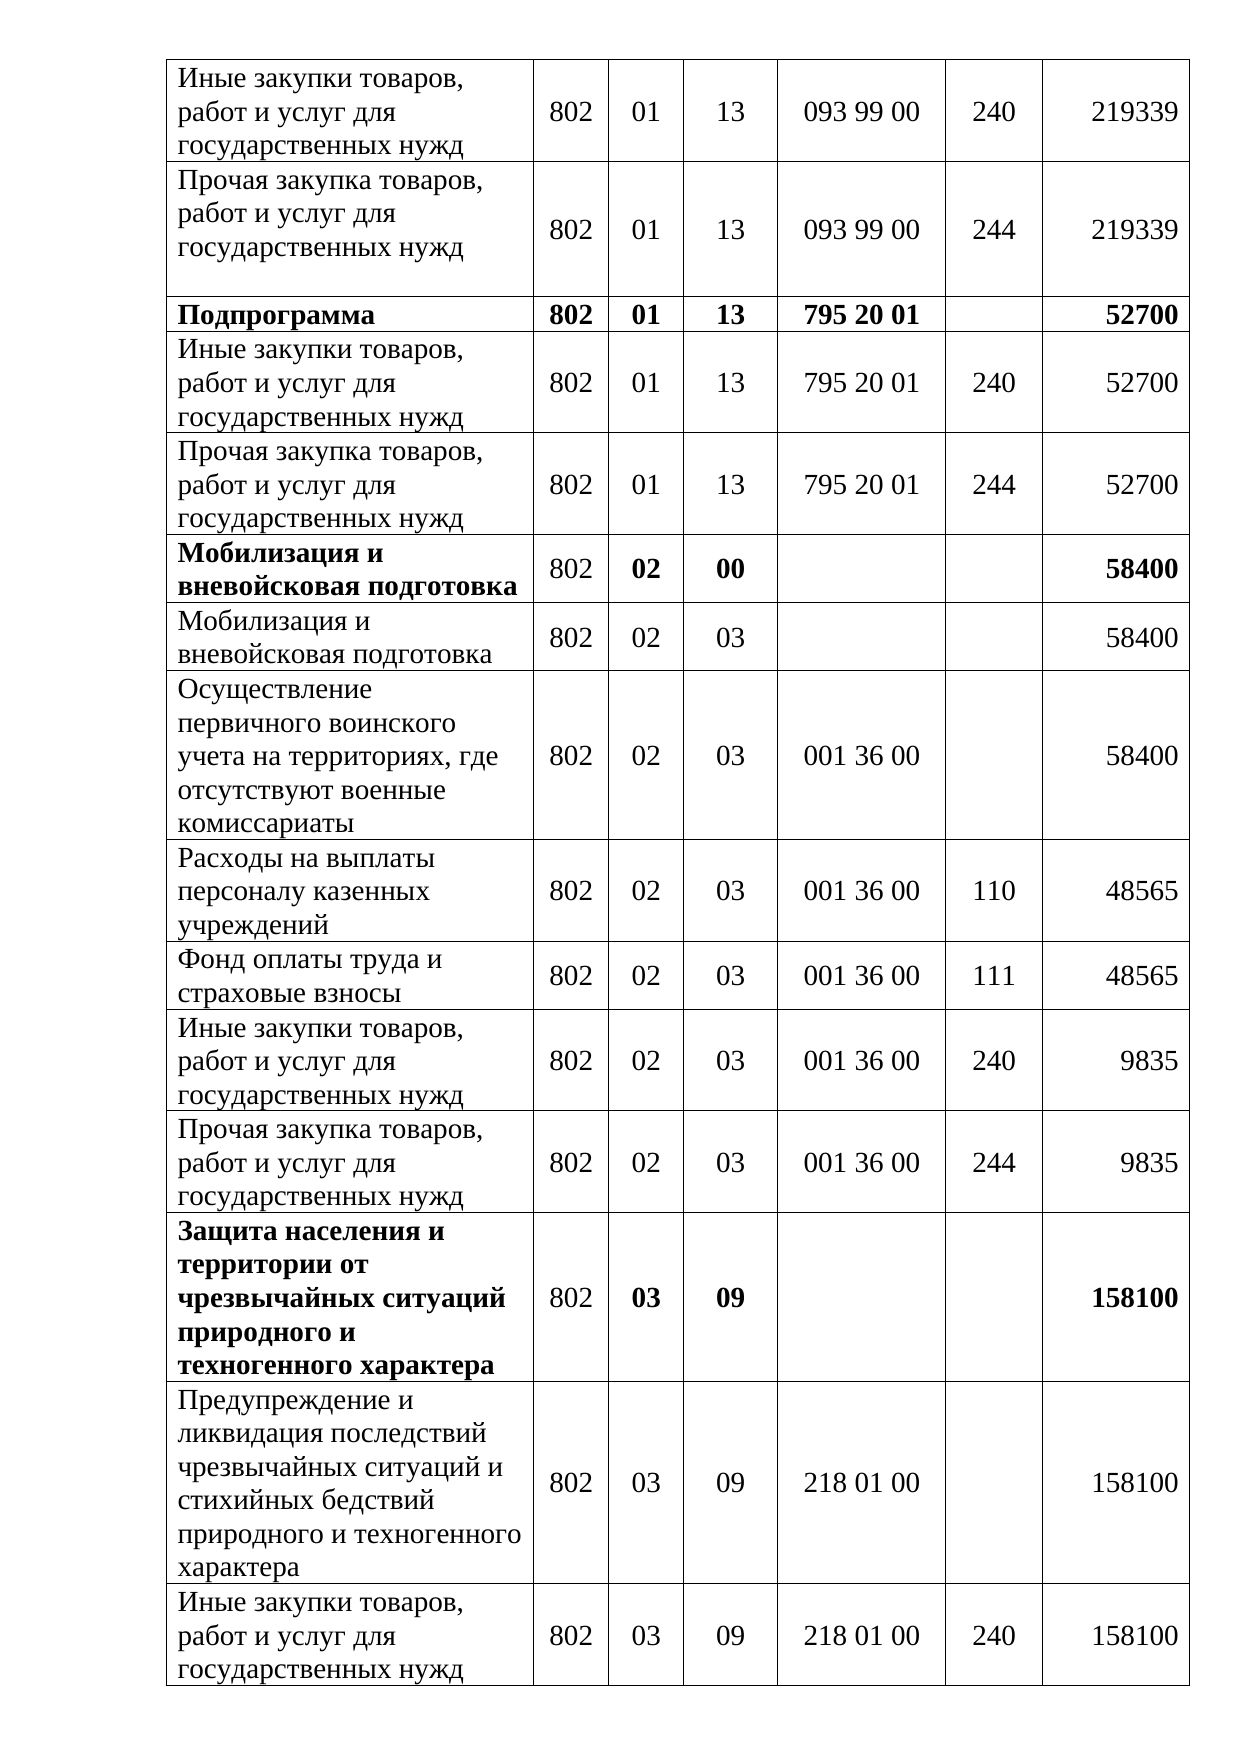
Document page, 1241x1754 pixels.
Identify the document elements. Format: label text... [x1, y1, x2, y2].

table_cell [167, 1584, 533, 1685]
table_cell 802 [534, 162, 608, 296]
table_cell 01 [609, 297, 683, 331]
table_cell [946, 535, 1042, 602]
table_cell 02 [609, 671, 683, 839]
table_cell Предупреждение и ликвидация последствий чрезвычайных ситуаций и стихийных бедствий природного и техногенного характера [167, 1382, 533, 1583]
table_cell Фонд оплаты труда и страховые взносы [167, 942, 533, 1009]
table_cell 802 [534, 942, 608, 1009]
table_cell 802 [534, 840, 608, 941]
table_cell 48565 [1043, 942, 1189, 1009]
table_cell 795 20 01 [778, 297, 945, 331]
table_cell 802 [534, 332, 608, 432]
table_cell 13 [684, 60, 777, 161]
table_cell [946, 1382, 1042, 1583]
table_cell 03 [684, 840, 777, 941]
table_cell Иные закупки товаров, работ и услуг для государственных нужд [167, 332, 533, 432]
table_cell 13 [684, 297, 777, 331]
table_cell 001 36 00 [778, 840, 945, 941]
table_cell 802 [534, 603, 608, 670]
table_cell 802 [534, 671, 608, 839]
table_cell 244 [946, 162, 1042, 296]
table_cell 09 [684, 1584, 777, 1685]
table_cell [778, 603, 945, 670]
table_cell 52700 [1043, 297, 1189, 331]
table_cell 802 [534, 297, 608, 331]
table_cell 00 [684, 535, 777, 602]
table_cell 03 [684, 603, 777, 670]
table_cell 244 [946, 1111, 1042, 1212]
table_cell 52700 [1043, 433, 1189, 534]
table_cell 02 [609, 1010, 683, 1110]
table_cell 01 [609, 60, 683, 161]
table_cell 03 [684, 1010, 777, 1110]
table_cell 13 [684, 162, 777, 296]
table_cell Защита населения и территории от чрезвычайных ситуаций природного и техногенного характера [167, 1213, 533, 1381]
table_cell 219339 [1043, 60, 1189, 161]
table_cell Прочая закупка товаров, работ и услуг для государственных нужд [167, 162, 533, 296]
table_cell 802 [534, 535, 608, 602]
table_cell 02 [609, 1111, 683, 1212]
table_cell 093 99 00 [778, 60, 945, 161]
table_cell 03 [609, 1213, 683, 1381]
table_cell Прочая закупка товаров, работ и услуг для государственных нужд [167, 1111, 533, 1212]
table_cell 03 [684, 671, 777, 839]
table_cell 093 99 00 [778, 162, 945, 296]
table_cell 01 [609, 332, 683, 432]
table_cell 795 20 01 [778, 433, 945, 534]
table_cell [946, 603, 1042, 670]
table_cell 09 [684, 1213, 777, 1381]
table_cell 52700 [1043, 332, 1189, 432]
table_cell 802 [534, 60, 608, 161]
table_cell 802 [534, 1584, 608, 1685]
table_cell 03 [609, 1584, 683, 1685]
table_cell 58400 [1043, 535, 1189, 602]
table_cell [778, 1213, 945, 1381]
table_cell 240 [946, 1010, 1042, 1110]
table_cell 02 [609, 603, 683, 670]
table_cell 218 01 00 [778, 1382, 945, 1583]
table_cell 802 [534, 433, 608, 534]
table_cell 58400 [1043, 603, 1189, 670]
table_cell 02 [609, 535, 683, 602]
table_cell 03 [684, 942, 777, 1009]
table_cell 218 01 00 [778, 1584, 945, 1685]
table_cell 111 [946, 942, 1042, 1009]
table_cell 48565 [1043, 840, 1189, 941]
table_cell Мобилизация и вневойсковая подготовка [167, 603, 533, 670]
table_cell 9835 [1043, 1111, 1189, 1212]
table_cell 09 [684, 1382, 777, 1583]
table_cell 240 [946, 1584, 1042, 1685]
table_cell 802 [534, 1010, 608, 1110]
table_cell [778, 535, 945, 602]
table_cell 001 36 00 [778, 1111, 945, 1212]
table_cell Осуществление первичного воинского учета на территориях, где отсутствуют военные комиссариаты [167, 671, 533, 839]
table_cell 158100 [1043, 1382, 1189, 1583]
table_cell 795 20 01 [778, 332, 945, 432]
table_cell 110 [946, 840, 1042, 941]
table_cell 158100 [1043, 1584, 1189, 1685]
table_cell 9835 [1043, 1010, 1189, 1110]
table_cell [946, 1213, 1042, 1381]
table_cell 01 [609, 162, 683, 296]
table_cell 240 [946, 332, 1042, 432]
table_cell 240 [946, 60, 1042, 161]
table_cell Мобилизация и вневойсковая подготовка [167, 535, 533, 602]
table_cell 802 [534, 1382, 608, 1583]
table_cell 244 [946, 433, 1042, 534]
table_cell Расходы на выплаты персоналу казенных учреждений [167, 840, 533, 941]
table_cell 001 36 00 [778, 942, 945, 1009]
table_cell 13 [684, 433, 777, 534]
table_cell 03 [609, 1382, 683, 1583]
table_cell 802 [534, 1111, 608, 1212]
table_cell Иные закупки товаров, работ и услуг для государственных нужд [167, 1010, 533, 1110]
table_cell 01 [609, 433, 683, 534]
table_cell 219339 [1043, 162, 1189, 296]
table_cell [946, 297, 1042, 331]
table_cell Иные закупки товаров, работ и услуг для государственных нужд [167, 60, 533, 161]
table_cell 03 [684, 1111, 777, 1212]
table_cell 001 36 00 [778, 1010, 945, 1110]
table_cell 58400 [1043, 671, 1189, 839]
table_cell Подпрограмма [167, 297, 533, 331]
table_cell 001 36 00 [778, 671, 945, 839]
table_cell [946, 671, 1042, 839]
table_cell 02 [609, 840, 683, 941]
table_cell 13 [684, 332, 777, 432]
table_cell 02 [609, 942, 683, 1009]
table_cell 158100 [1043, 1213, 1189, 1381]
table_cell Прочая закупка товаров, работ и услуг для государственных нужд [167, 433, 533, 534]
table_cell 802 [534, 1213, 608, 1381]
